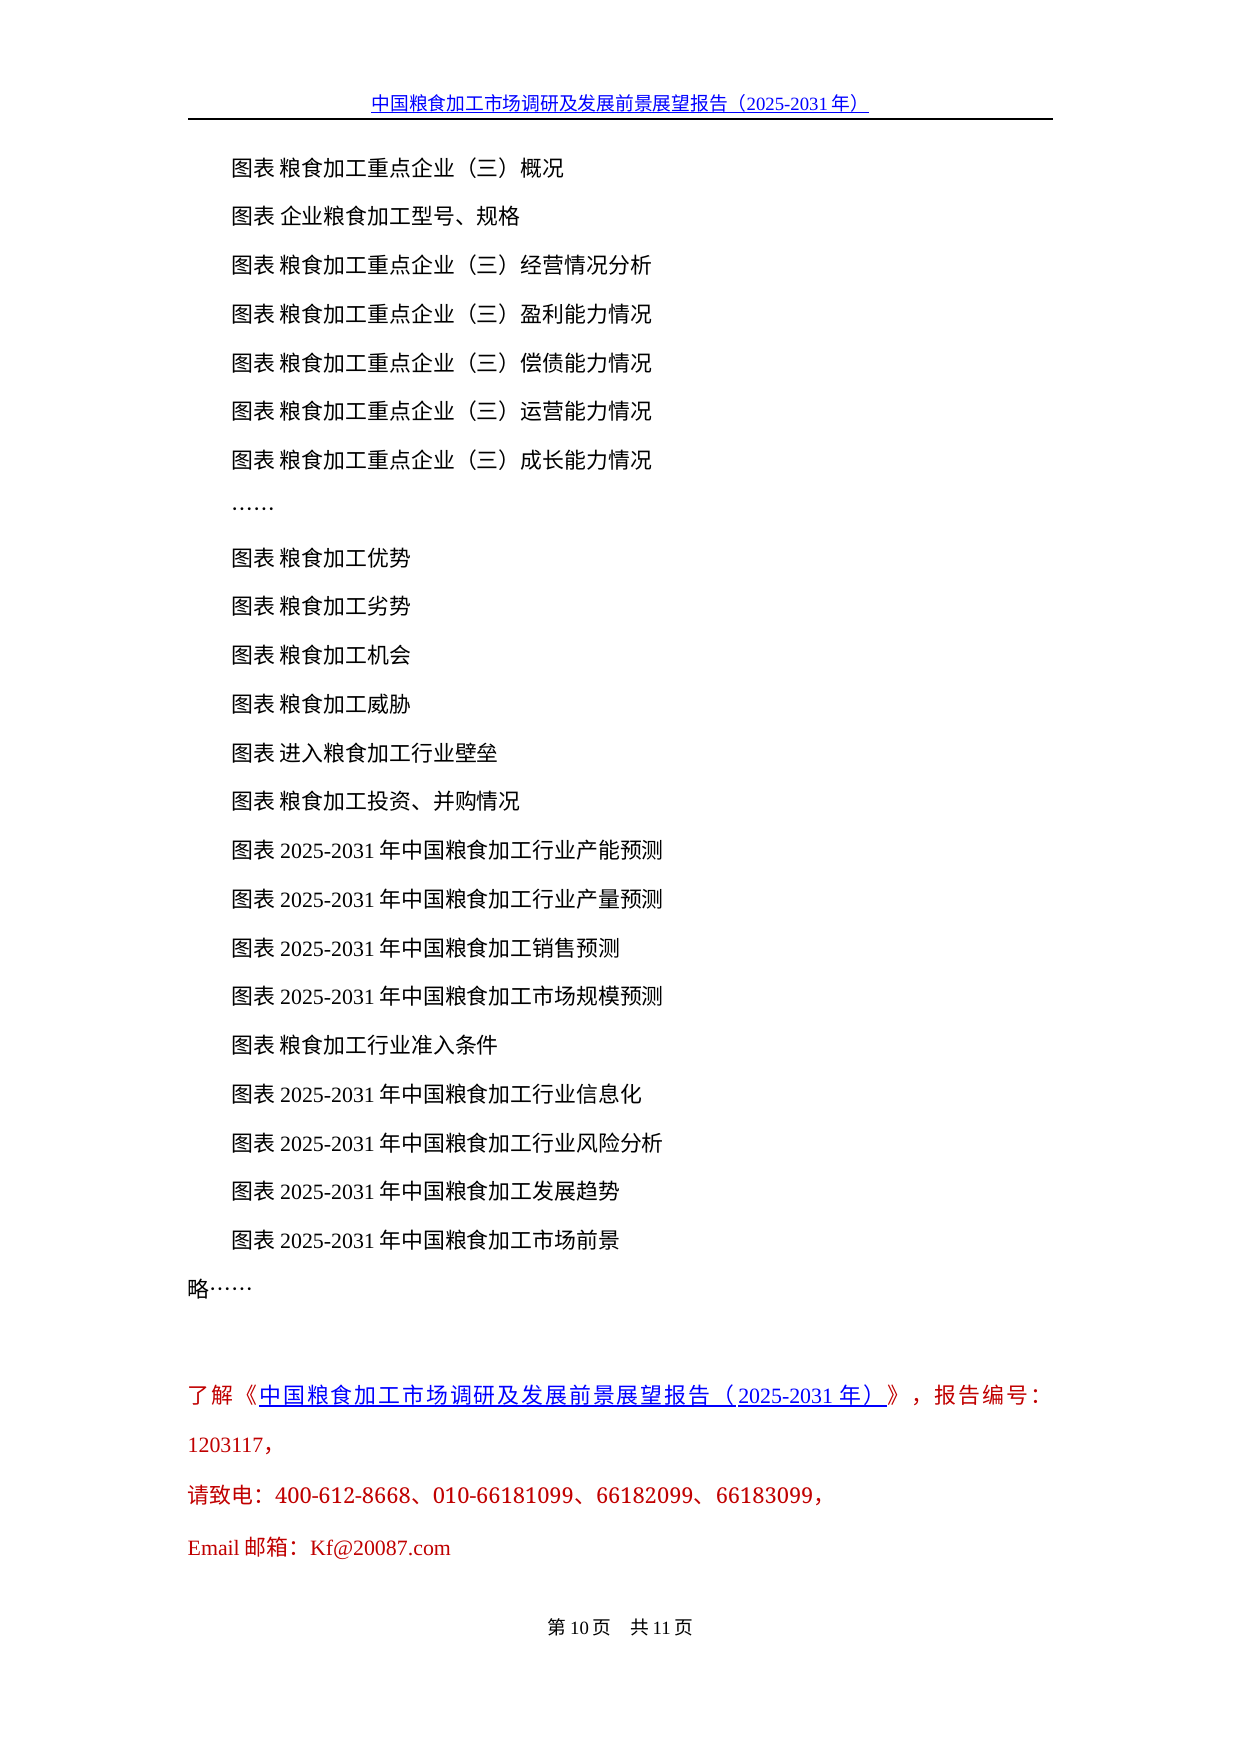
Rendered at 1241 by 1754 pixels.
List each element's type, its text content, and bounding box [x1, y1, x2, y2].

text 了解《中国粮食加工市场调研及发展前景展望报告（2025-2031年）》，报告编号：1203117， [187, 1378, 1053, 1459]
text 请致电：400-612-8668、010-66181099、66182099、66183099， [187, 1478, 1053, 1511]
text Email邮箱：Kf@20087.com [187, 1530, 1053, 1562]
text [187, 150, 1053, 1304]
